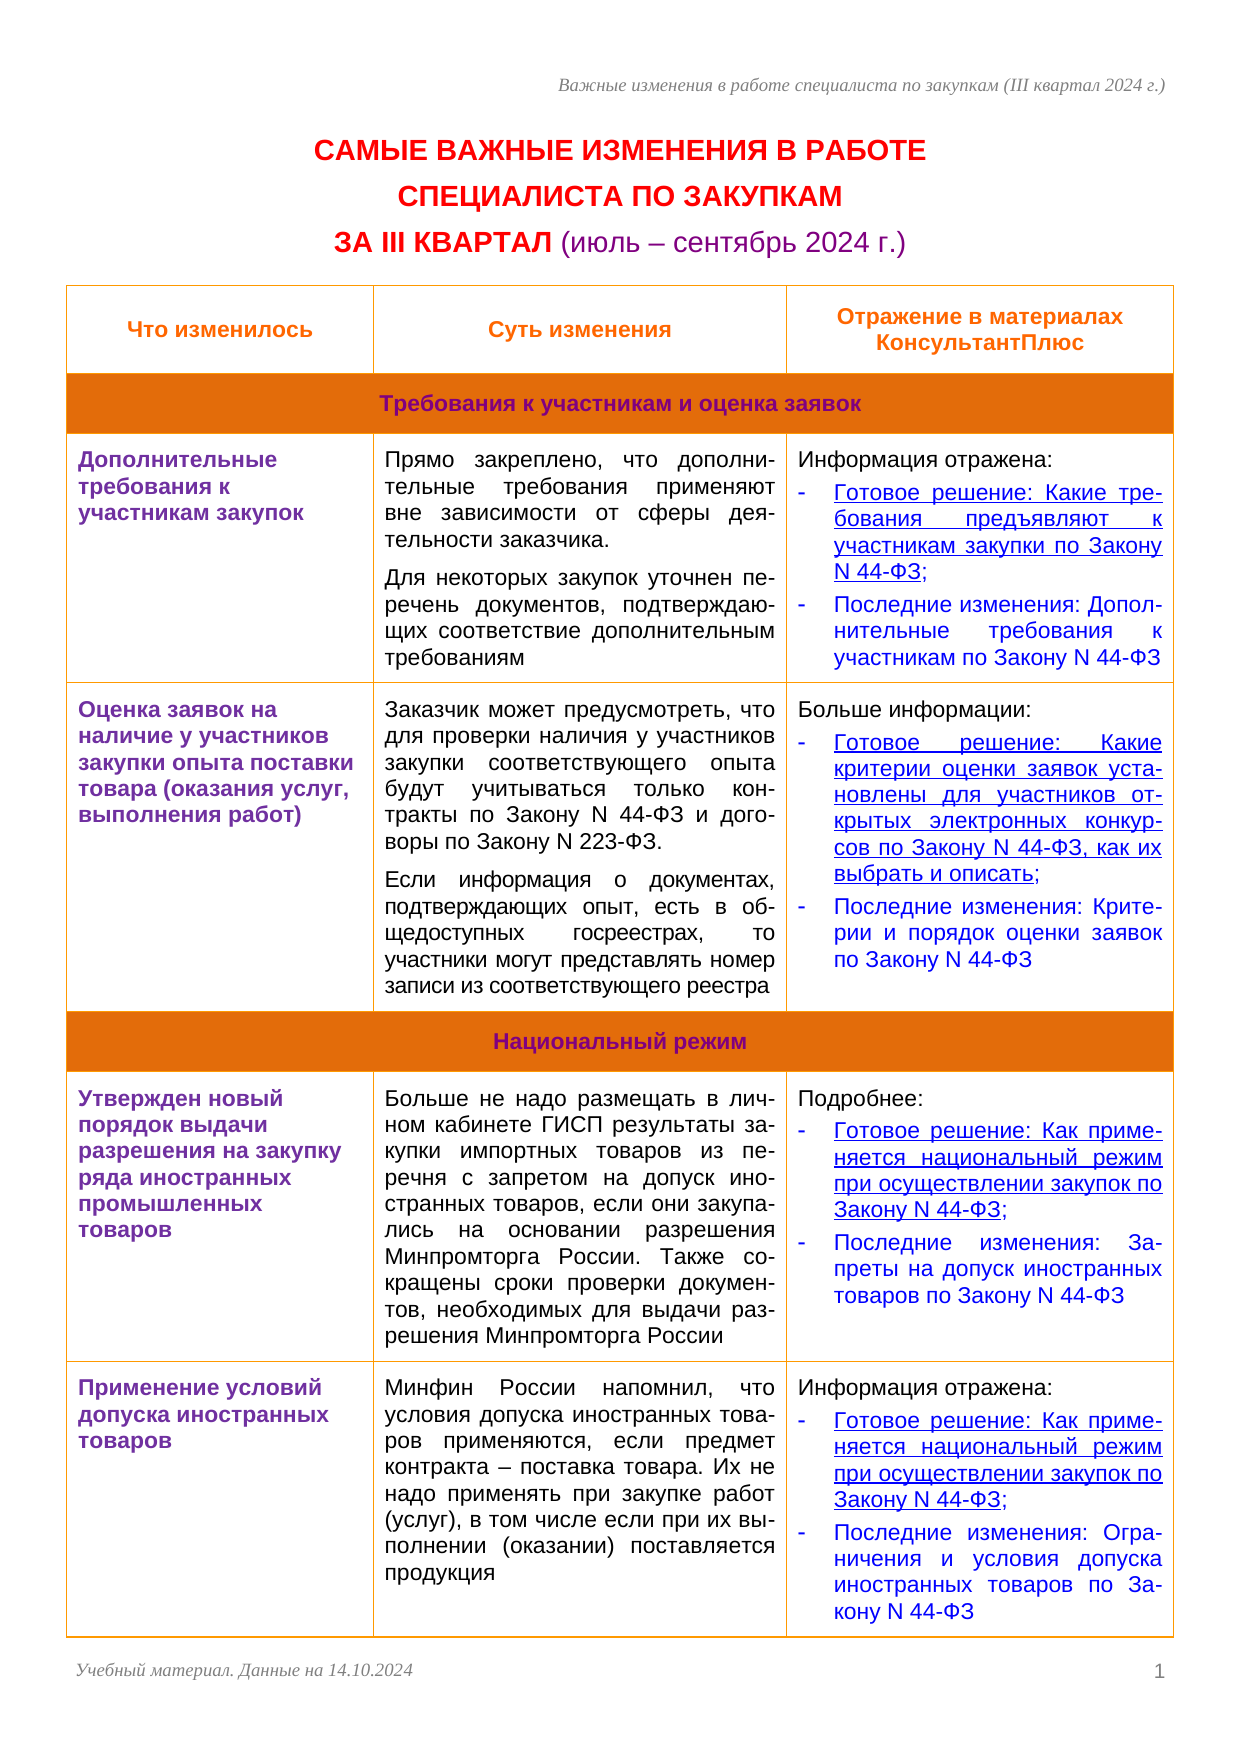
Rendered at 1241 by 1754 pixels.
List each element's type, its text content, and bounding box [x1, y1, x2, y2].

table_cell Прямо закреплено, что дополнительные требования применяют вне зависимости от сферы деятельности заказчика. Для некоторых закупок уточнен перечень документов, подтверждающих соответствие дополнительным требованиям [374, 434, 786, 682]
table_cell Требования к участникам и оценка заявок [67, 374, 1173, 433]
text ЗА III КВАРТАЛ (июль – сентябрь 2024 г.) [75, 225, 1165, 258]
table_cell Утвержден новый порядок выдачи разрешения на закупку ряда иностранных промышленных товаров [67, 1072, 373, 1361]
text САМЫЕ ВАЖНЫЕ ИЗМЕНЕНИЯ В РАБОТЕ [75, 133, 1165, 166]
table_cell Применение условий допуска иностранных товаров [67, 1362, 373, 1636]
table_cell Подробнее: Готовое решение: Как применяется национальный режим при осуществлении закупок по Закону N 44-ФЗ; Последние изменения: Запреты на допуск иностранных товаров по Закону N 44-ФЗ [787, 1072, 1173, 1361]
table_cell Больше не надо размещать в личном кабинете ГИСП результаты закупки импортных товаров из перечня с запретом на допуск иностранных товаров, если они закупались на основании разрешения Минпромторга России. Также сокращены сроки проверки документов, необходимых для выдачи разрешения Минпромторга России [374, 1072, 786, 1361]
table_header Суть изменения [374, 286, 786, 372]
table_cell Национальный режим [67, 1012, 1173, 1071]
table_cell Оценка заявок на наличие у участников закупки опыта поставки товара (оказания услуг, выполнения работ) [67, 683, 373, 1011]
table_cell Заказчик может предусмотреть, что для проверки наличия у участников закупки соответствующего опыта будут учитываться только контракты по Закону N 44-ФЗ и договоры по Закону N 223-ФЗ. Если информация о документах, подтверждающих опыт, есть в общедоступных госреестрах, то участники могут представлять номер записи из соответствующего реестра [374, 683, 786, 1011]
table_cell Информация отражена: Готовое решение: Какие требования предъявляют к участникам закупки по Закону N 44-ФЗ; Последние изменения: Дополнительные требования к участникам по Закону N 44-ФЗ [787, 434, 1173, 682]
table_cell Минфин России напомнил, что условия допуска иностранных товаров применяются, если предмет контракта – поставка товара. Их не надо применять при закупке работ (услуг), в том числе если при их выполнении (оказании) поставляется продукция [374, 1362, 786, 1636]
table_cell Информация отражена: Готовое решение: Как применяется национальный режим при осуществлении закупок по Закону N 44-ФЗ; Последние изменения: Ограничения и условия допуска иностранных товаров по Закону N 44-ФЗ [787, 1362, 1173, 1636]
table_cell Больше информации: Готовое решение: Какие критерии оценки заявок установлены для участников открытых электронных конкурсов по Закону N 44-ФЗ, как их выбрать и описать; Последние изменения: Критерии и порядок оценки заявок по Закону N 44-ФЗ [787, 683, 1173, 1011]
table_cell Дополнительные требования к участникам закупок [67, 434, 373, 682]
table_header Отражение в материалах КонсультантПлюс [787, 286, 1173, 372]
text СПЕЦИАЛИСТА ПО ЗАКУПКАМ [75, 179, 1165, 212]
table_header Что изменилось [67, 286, 373, 372]
